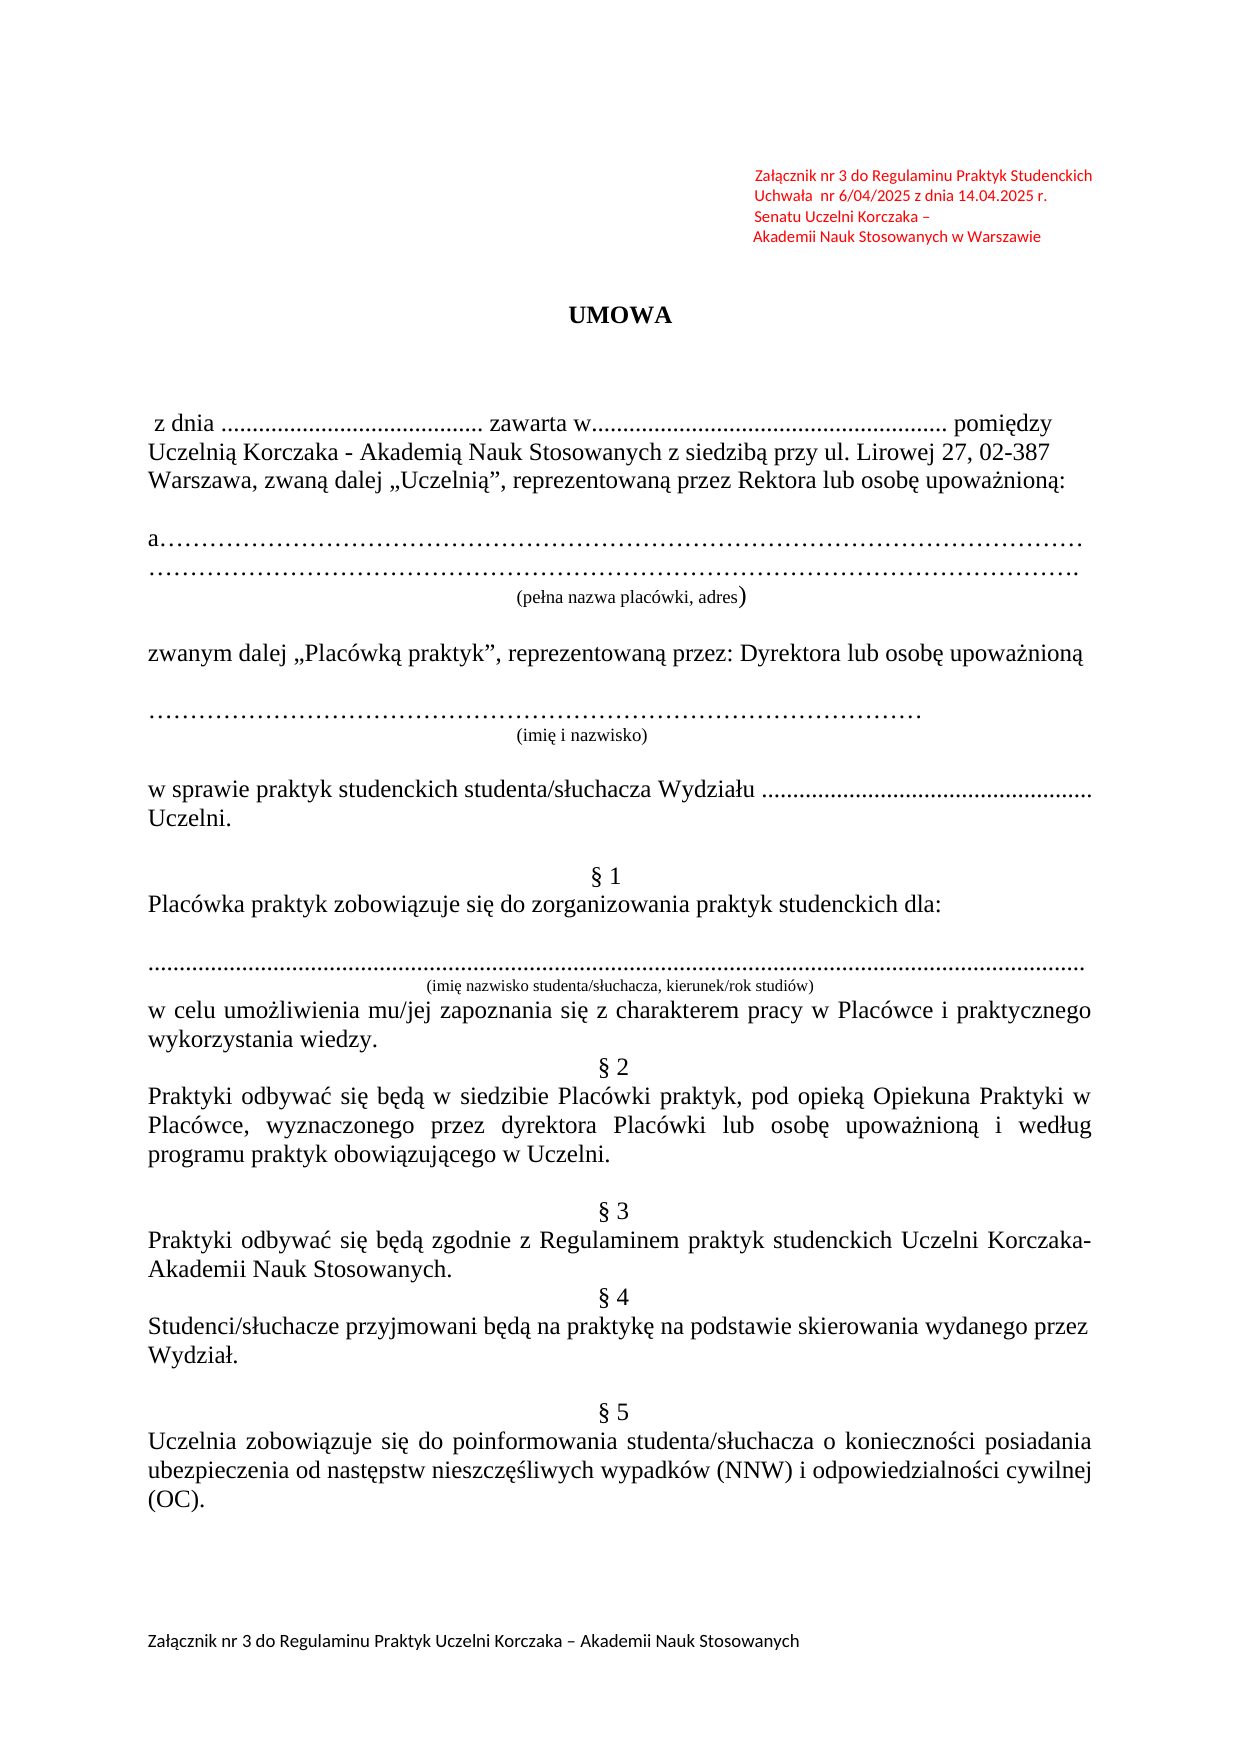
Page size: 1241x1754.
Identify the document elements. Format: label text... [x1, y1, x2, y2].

text (pełna nazwa placówki, adres) [443, 581, 1093, 609]
text § 3 [148, 1196, 1093, 1225]
text Uczelnia zobowiązuje się do poinformowania studenta/słuchacza o konieczności posiadania ubezpieczenia od następstw nieszczęśliwych wypadków (NNW) i odpowiedzialności cywilnej (OC). [148, 1426, 1093, 1512]
text Akademii Nauk Stosowanych w Warszawie [148, 226, 1093, 246]
text zwanym dalej „Placówką praktyk”, reprezentowaną przez: Dyrektora lub osobę upoważnioną [148, 638, 1093, 667]
text Studenci/słuchacze przyjmowani będą na praktykę na podstawie skierowania wydanego przez Wydział. [148, 1311, 1093, 1369]
text z dnia .......................................... zawarta w......................................................... pomiędzy Uczelnią Korczaka - Akademią Nauk Stosowanych z siedzibą przy ul. Lirowej 27, 02-387 Warszawa, zwaną dalej „Uczelnią”, reprezentowaną przez Rektora lub osobę upoważnioną: [148, 408, 1093, 494]
text Uchwała nr 6/04/2025 z dnia 14.04.2025 r. [160, 186, 1093, 206]
text § 2 [148, 1052, 1093, 1081]
text w celu umożliwienia mu/jej zapoznania się z charakterem pracy w Placówce i praktycznego wykorzystania wiedzy. [148, 995, 1093, 1052]
text UMOWA [148, 300, 1093, 329]
text (imię nazwisko studenta/słuchacza, kierunek/rok studiów) [148, 976, 1093, 995]
text a……………………………………………………………………………………………………………………………………………………………………………………………………. [148, 523, 1093, 581]
text § 4 [148, 1282, 1093, 1311]
text Załącznik nr 3 do Regulaminu Praktyk Studenckich [148, 165, 1093, 186]
text Praktyki odbywać się będą w siedzibie Placówki praktyk, pod opieką Opiekuna Praktyki w Placówce, wyznaczonego przez dyrektora Placówki lub osobę upoważnioną i według programu praktyk obowiązującego w Uczelni. [148, 1081, 1093, 1167]
text (imię i nazwisko) [443, 724, 1093, 746]
text § 5 [148, 1397, 1093, 1426]
text ...................................................................................................................................................... [148, 947, 1093, 976]
text w sprawie praktyk studenckich studenta/słuchacza Wydziału ..................................................... Uczelni. [148, 774, 1093, 832]
text § 1 [516, 861, 1093, 889]
text Senatu Uczelni Korczaka – [148, 206, 1093, 226]
text ………………………………………………………………………………… [148, 696, 1093, 724]
text Placówka praktyk zobowiązuje się do zorganizowania praktyk studenckich dla: [148, 889, 1093, 918]
text Praktyki odbywać się będą zgodnie z Regulaminem praktyk studenckich Uczelni Korczaka-Akademii Nauk Stosowanych. [148, 1225, 1093, 1282]
